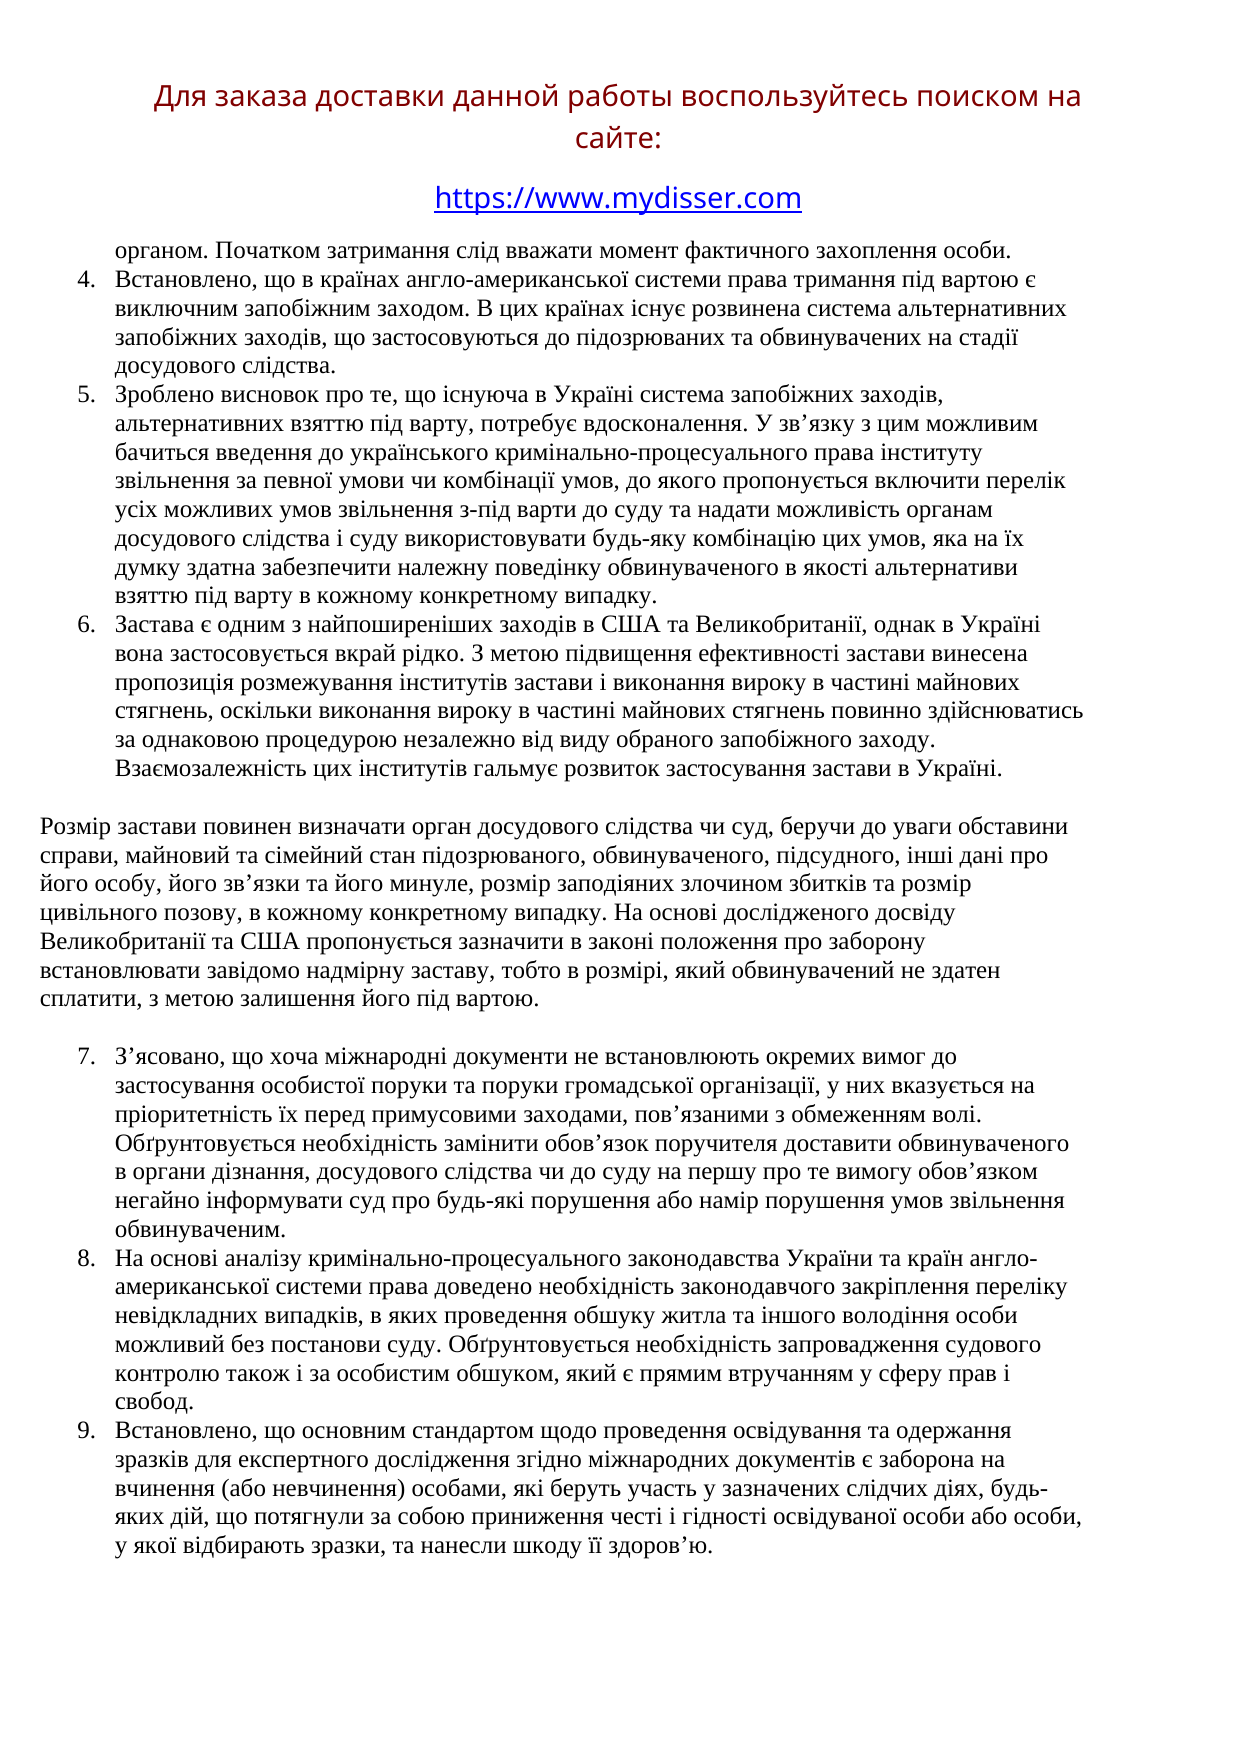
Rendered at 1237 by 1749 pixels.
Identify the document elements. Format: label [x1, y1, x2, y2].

table_cell [40, 236, 1086, 1588]
